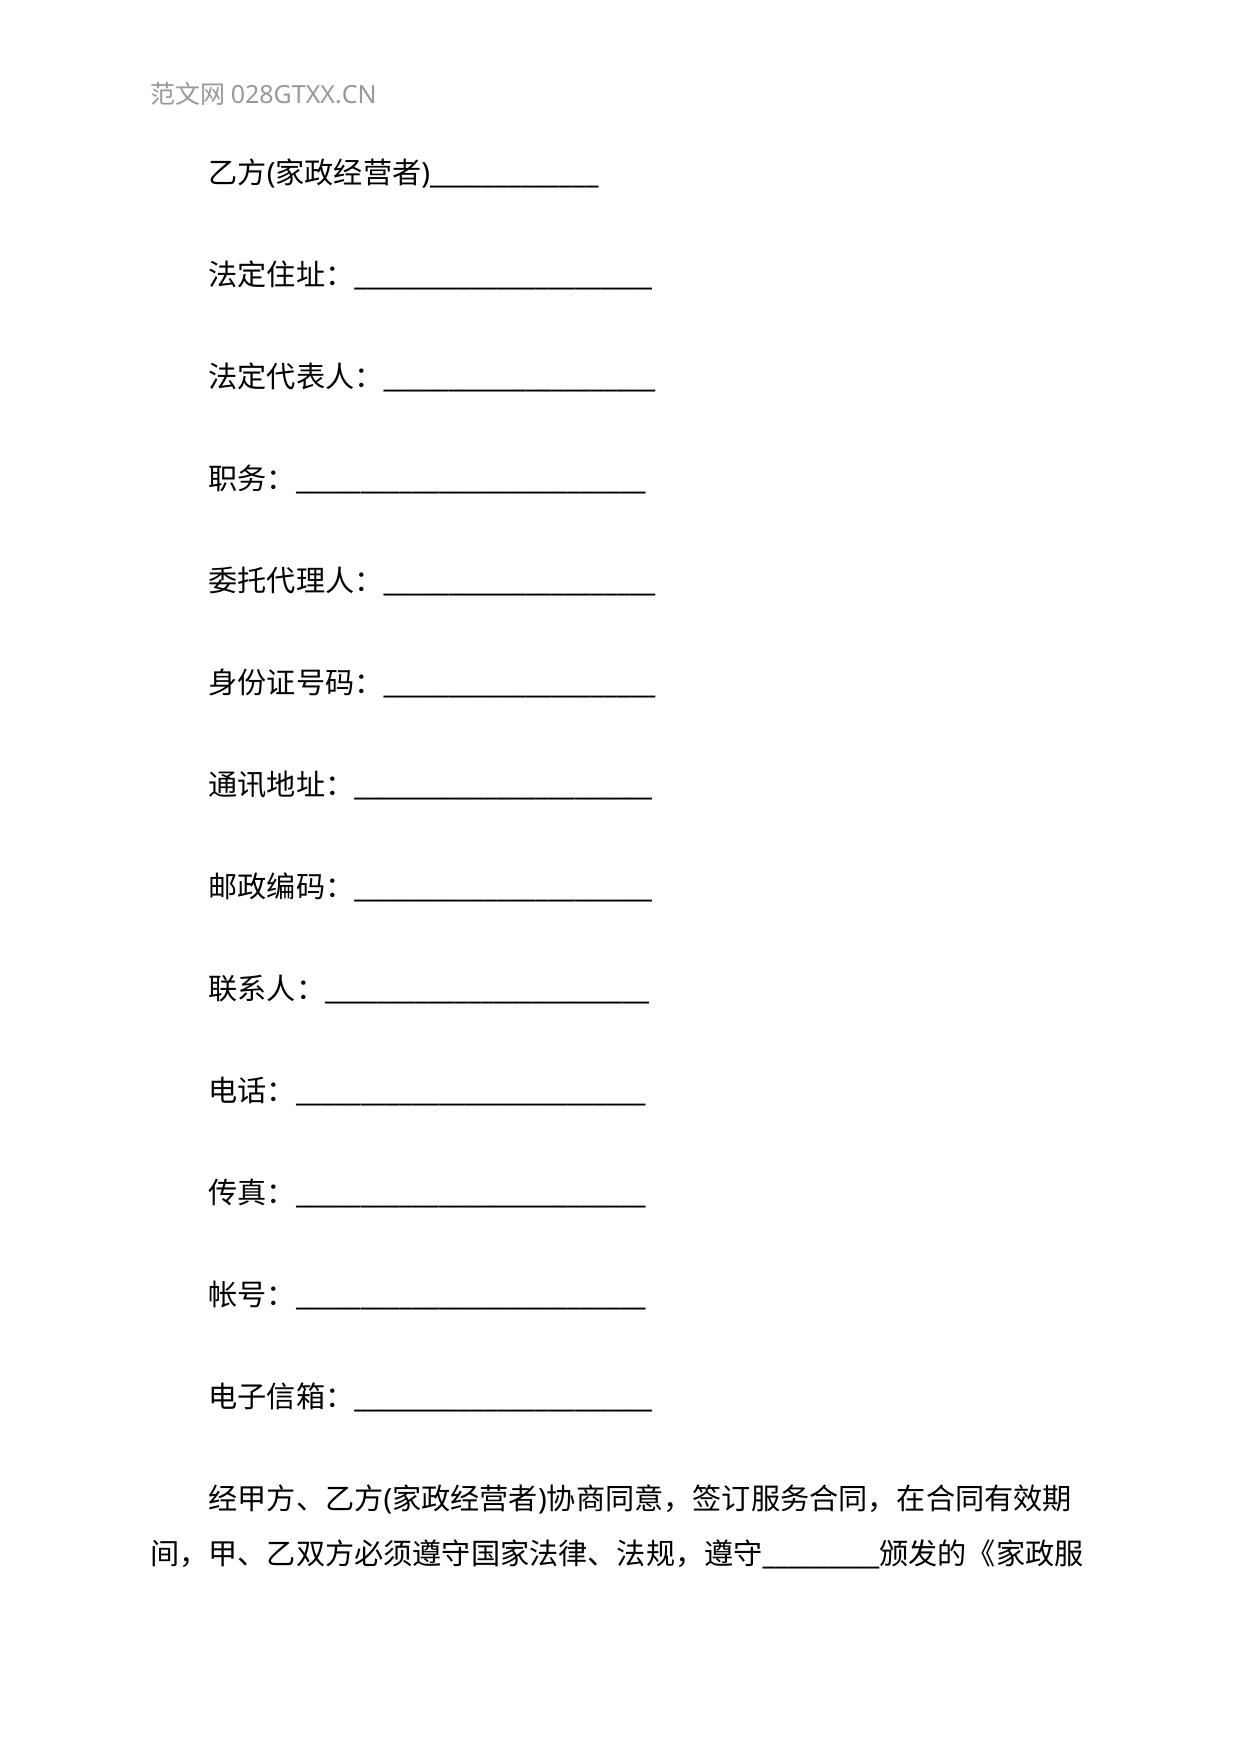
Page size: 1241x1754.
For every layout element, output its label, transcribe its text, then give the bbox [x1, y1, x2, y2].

text 电话：___________________________ [150, 1068, 1090, 1110]
text 法定代表人：_____________________ [150, 354, 1090, 396]
text 通讯地址：_______________________ [150, 762, 1090, 804]
text 身份证号码：_____________________ [150, 660, 1090, 702]
text 法定住址：_______________________ [150, 252, 1090, 294]
text 电子信箱：_______________________ [150, 1374, 1090, 1416]
text 传真：___________________________ [150, 1170, 1090, 1212]
text 邮政编码：_______________________ [150, 864, 1090, 906]
text 联系人：_________________________ [150, 966, 1090, 1008]
text 职务：___________________________ [150, 456, 1090, 498]
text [150, 1476, 1090, 1573]
text 帐号：___________________________ [150, 1272, 1090, 1314]
text 委托代理人：_____________________ [150, 558, 1090, 600]
text 乙方(家政经营者)_____________ [150, 150, 1090, 192]
